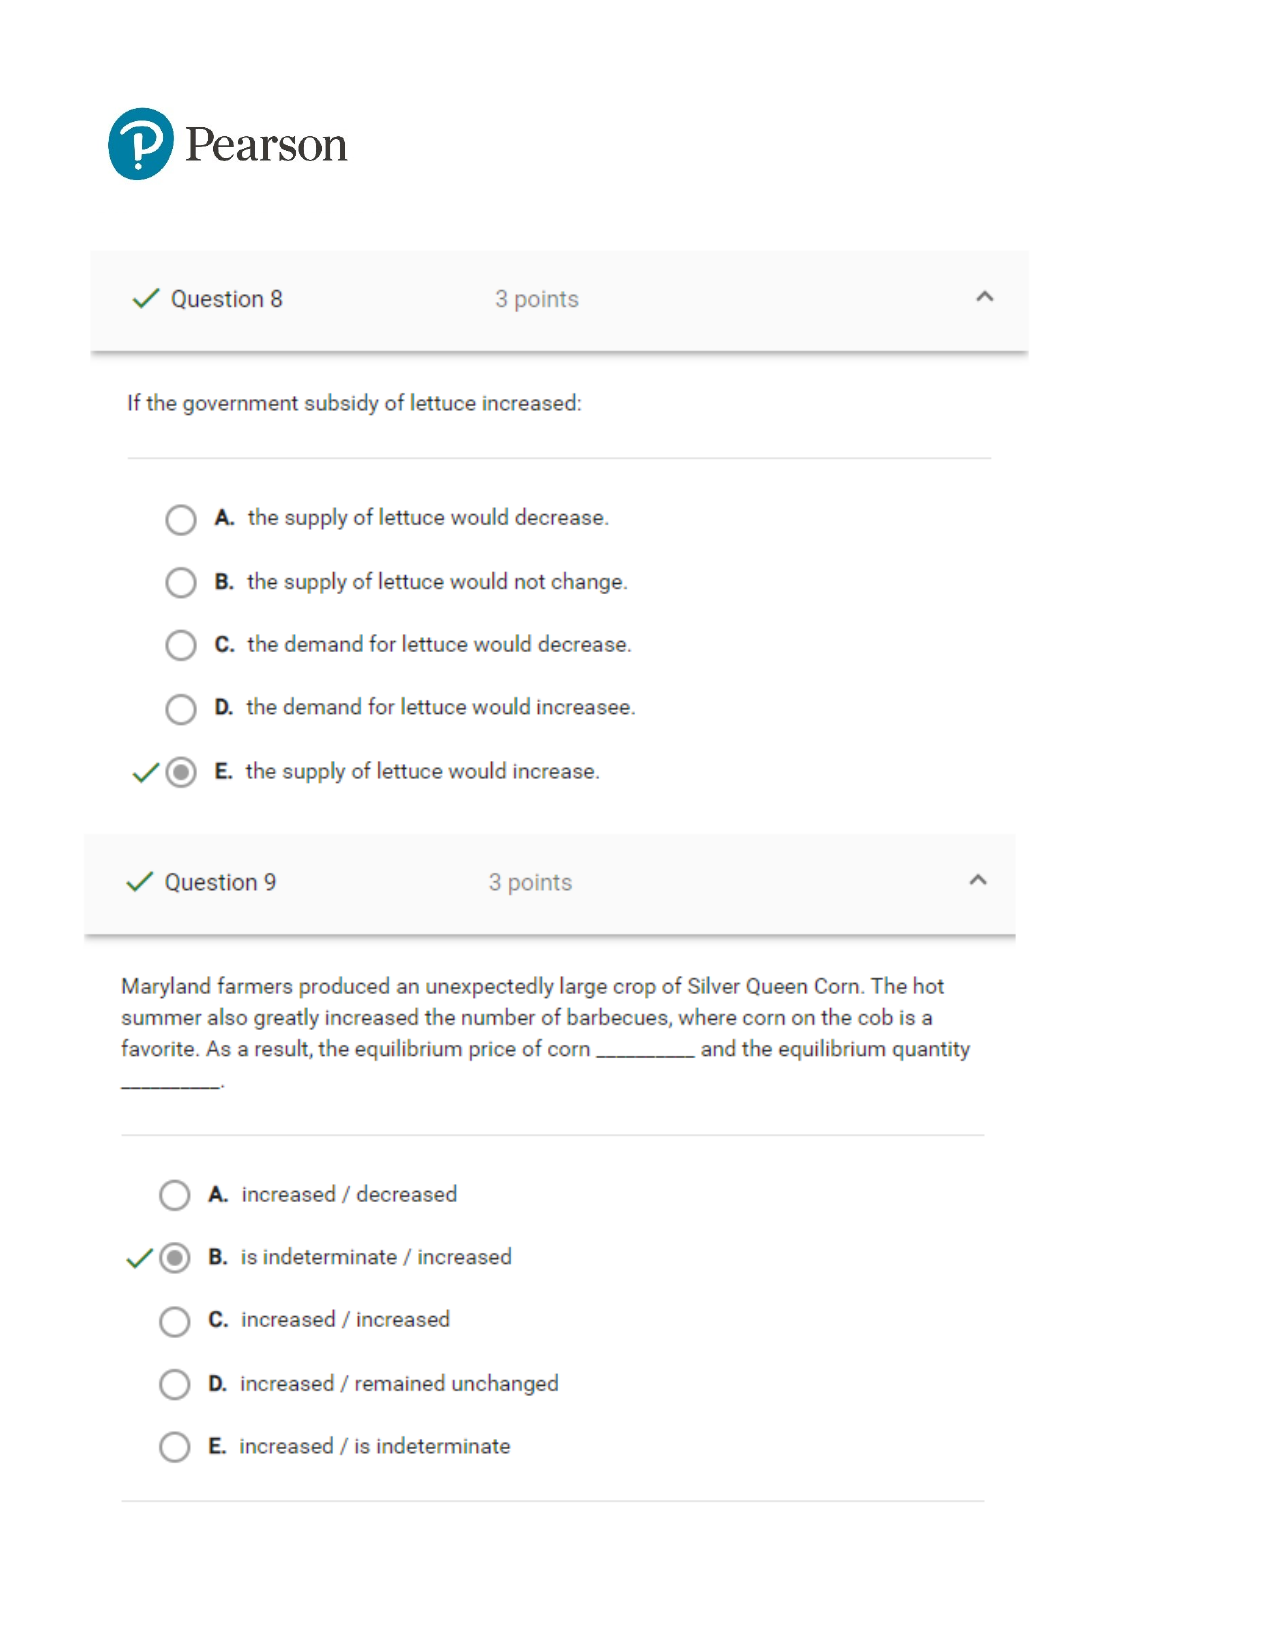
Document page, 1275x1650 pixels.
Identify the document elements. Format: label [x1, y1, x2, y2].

picture [75, 825, 1016, 1510]
picture [75, 240, 1039, 807]
picture [75, 75, 380, 213]
